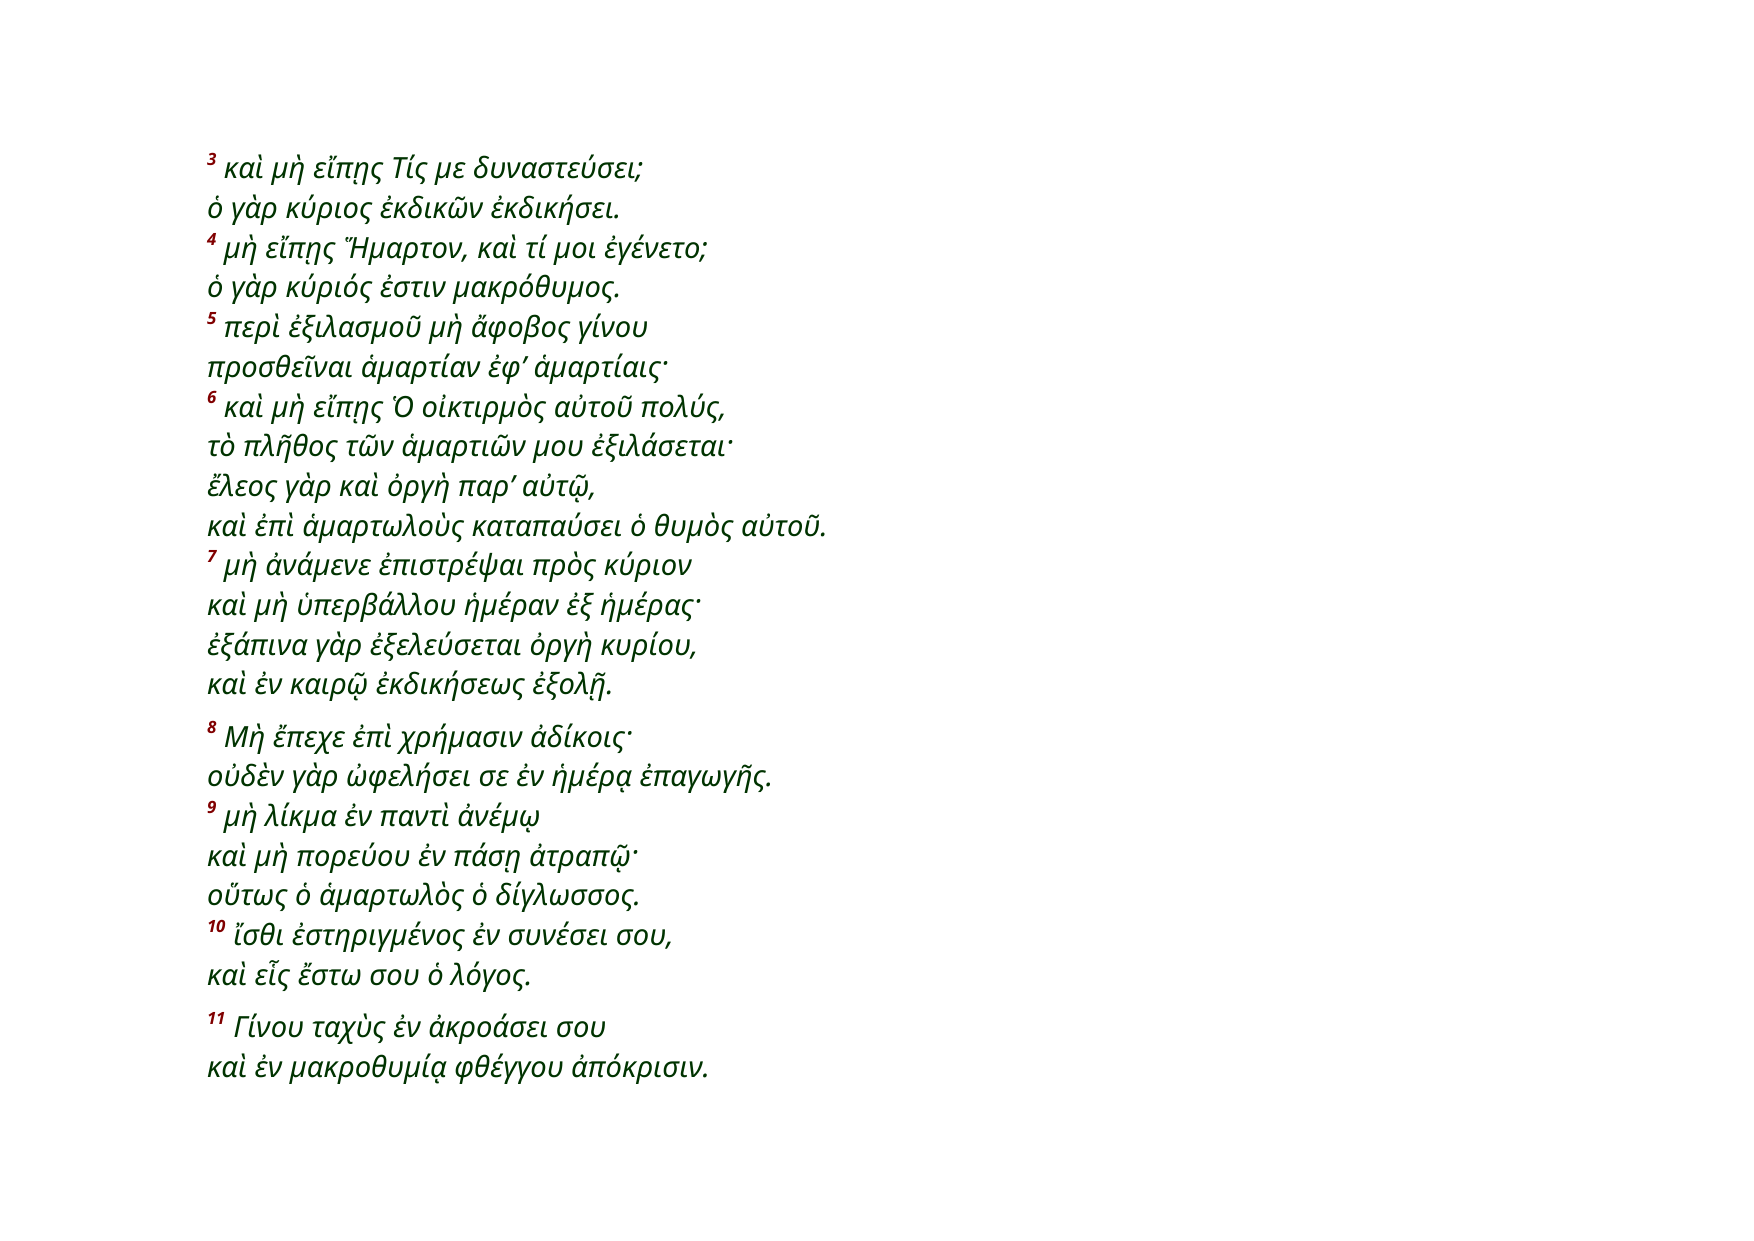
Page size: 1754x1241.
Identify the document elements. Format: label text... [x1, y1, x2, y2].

text 9 μὴ λίκμα ἐν παντὶ ἀνέμῳ καὶ μὴ πορεύου ἐν πάσῃ ἀτραπῷ· οὕτως ὁ ἁμαρτωλὸς ὁ δίγλωσσος. [207, 795, 1606, 914]
text 10 ἴσθι ἐστηριγμένος ἐν συνέσει σου, καὶ εἷς ἔστω σου ὁ λόγος. [207, 914, 1606, 994]
text 6 καὶ μὴ εἴπῃς Ὁ οἰκτιρμὸς αὐτοῦ πολύς, τὸ πλῆθος τῶν ἁμαρτιῶν μου ἐξιλάσεται· ἔλεος γὰρ καὶ ὀργὴ παρ’ αὐτῷ, καὶ ἐπὶ ἁμαρτωλοὺς καταπαύσει ὁ θυμὸς αὐτοῦ. [207, 386, 1606, 544]
text 8 Μὴ ἔπεχε ἐπὶ χρήμασιν ἀδίκοις· οὐδὲν γὰρ ὠφελήσει σε ἐν ἡμέρᾳ ἐπαγωγῆς. [207, 716, 1606, 795]
text 11 Γίνου ταχὺς ἐν ἀκροάσει σου καὶ ἐν μακροθυμίᾳ φθέγγου ἀπόκρισιν. [207, 1006, 1606, 1086]
text 7 μὴ ἀνάμενε ἐπιστρέψαι πρὸς κύριον καὶ μὴ ὑπερβάλλου ἡμέραν ἐξ ἡμέρας· ἐξάπινα γὰρ ἐξελεύσεται ὀργὴ κυρίου, καὶ ἐν καιρῷ ἐκδικήσεως ἐξολῇ. [207, 544, 1606, 703]
text 3 καὶ μὴ εἴπῃς Τίς με δυναστεύσει; ὁ γὰρ κύριος ἐκδικῶν ἐκδικήσει. [207, 148, 1606, 227]
text 4 μὴ εἴπῃς Ἥμαρτον, καὶ τί μοι ἐγένετο; ὁ γὰρ κύριός ἐστιν μακρόθυμος. [207, 227, 1606, 306]
text 5 περὶ ἐξιλασμοῦ μὴ ἄφοβος γίνου προσθεῖναι ἁμαρτίαν ἐφ’ ἁμαρτίαις· [207, 306, 1606, 386]
